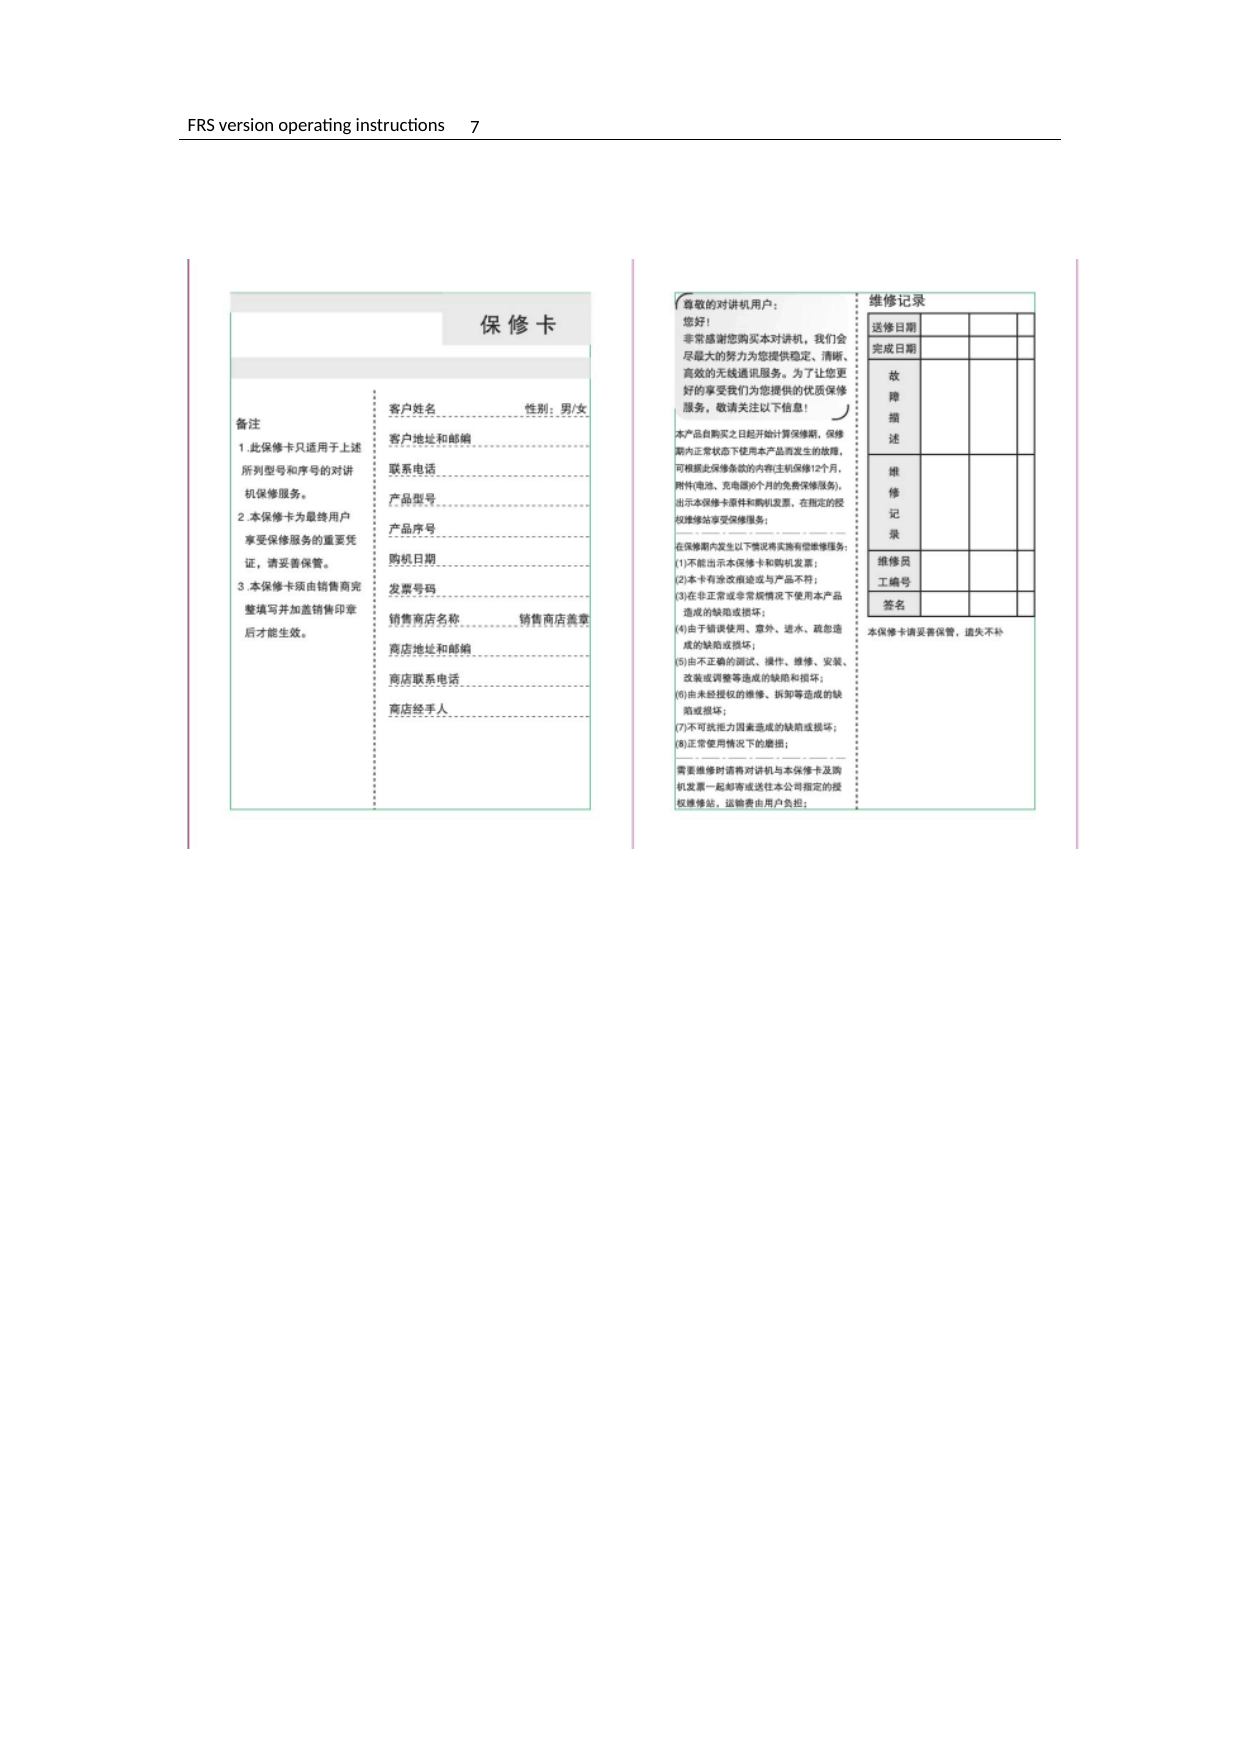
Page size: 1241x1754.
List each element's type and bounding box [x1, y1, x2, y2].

picture [187, 259, 1085, 849]
